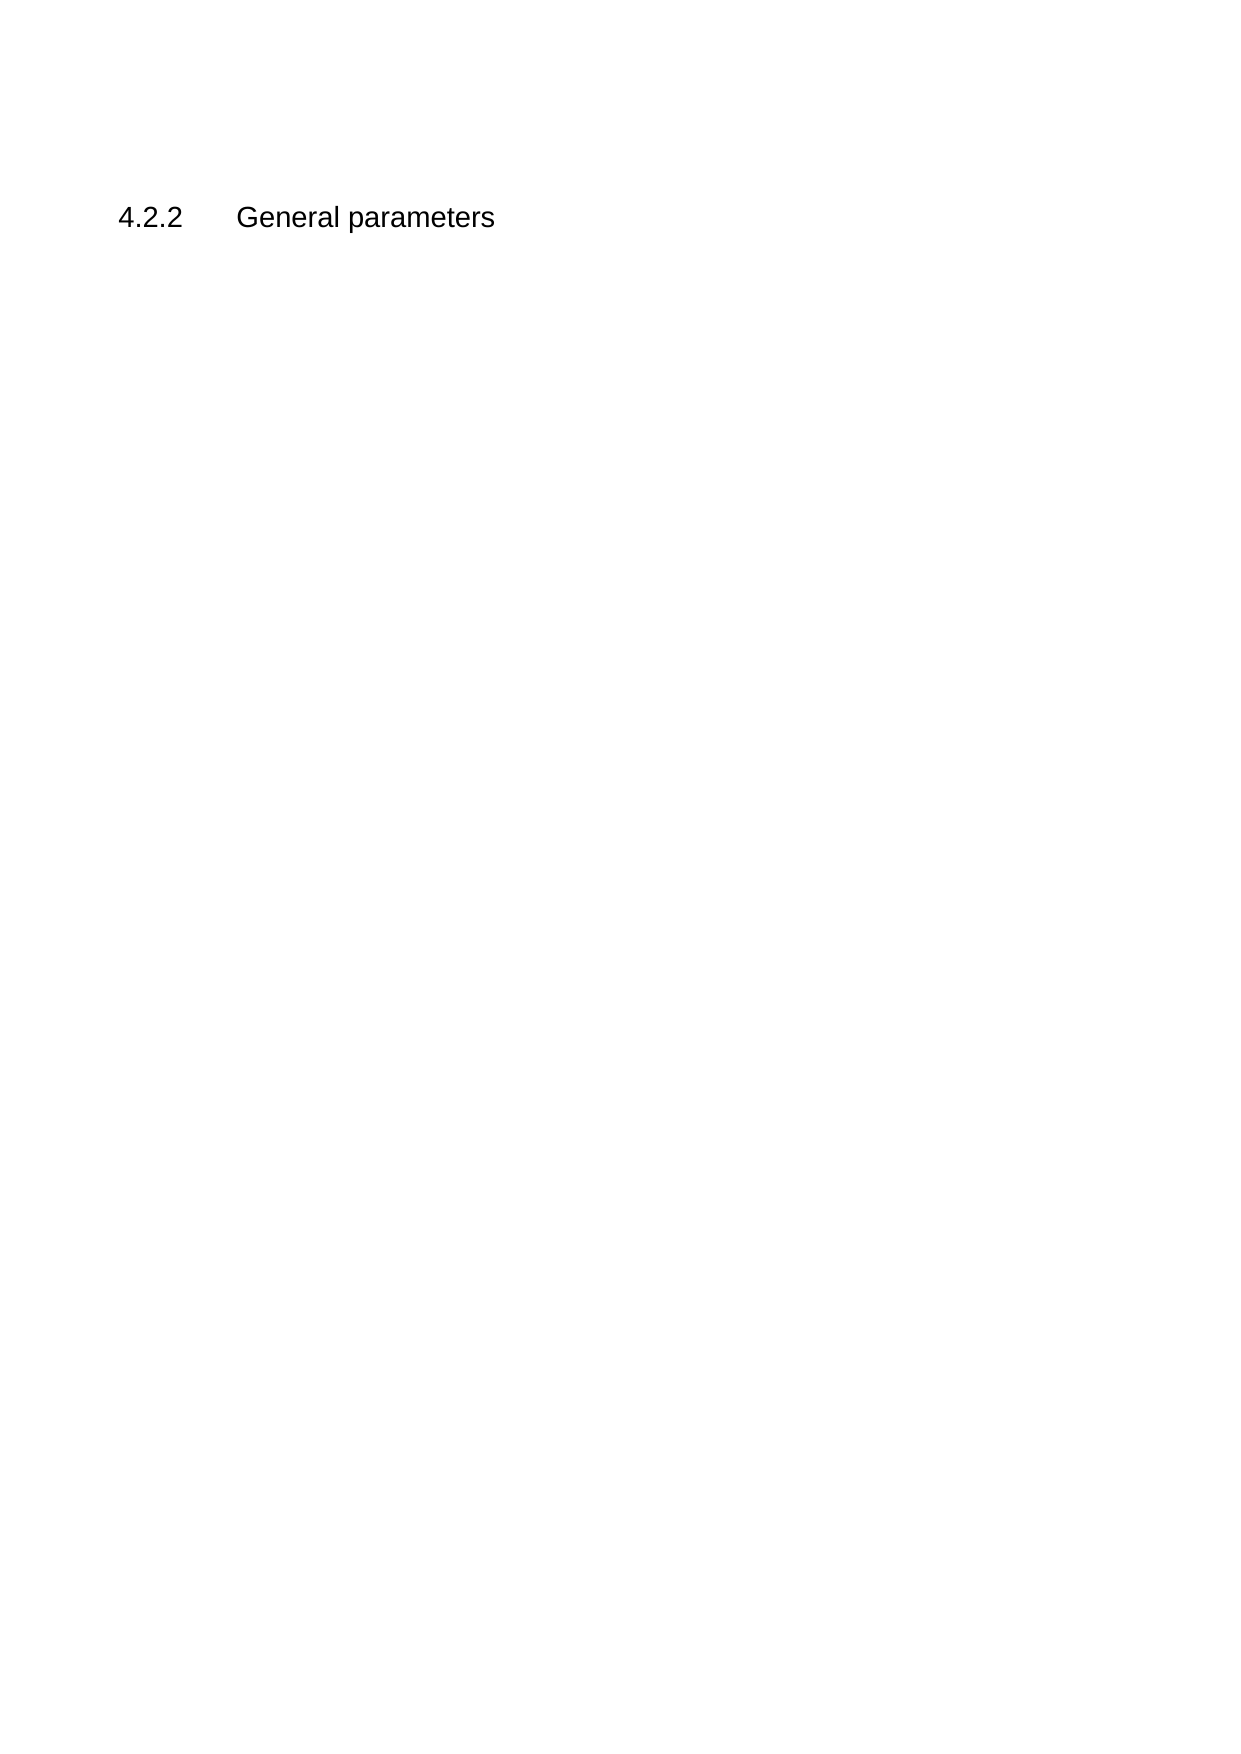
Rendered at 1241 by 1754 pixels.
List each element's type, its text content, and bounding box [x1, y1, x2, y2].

subtitle 4.2.2 General parameters [118, 200, 1122, 233]
